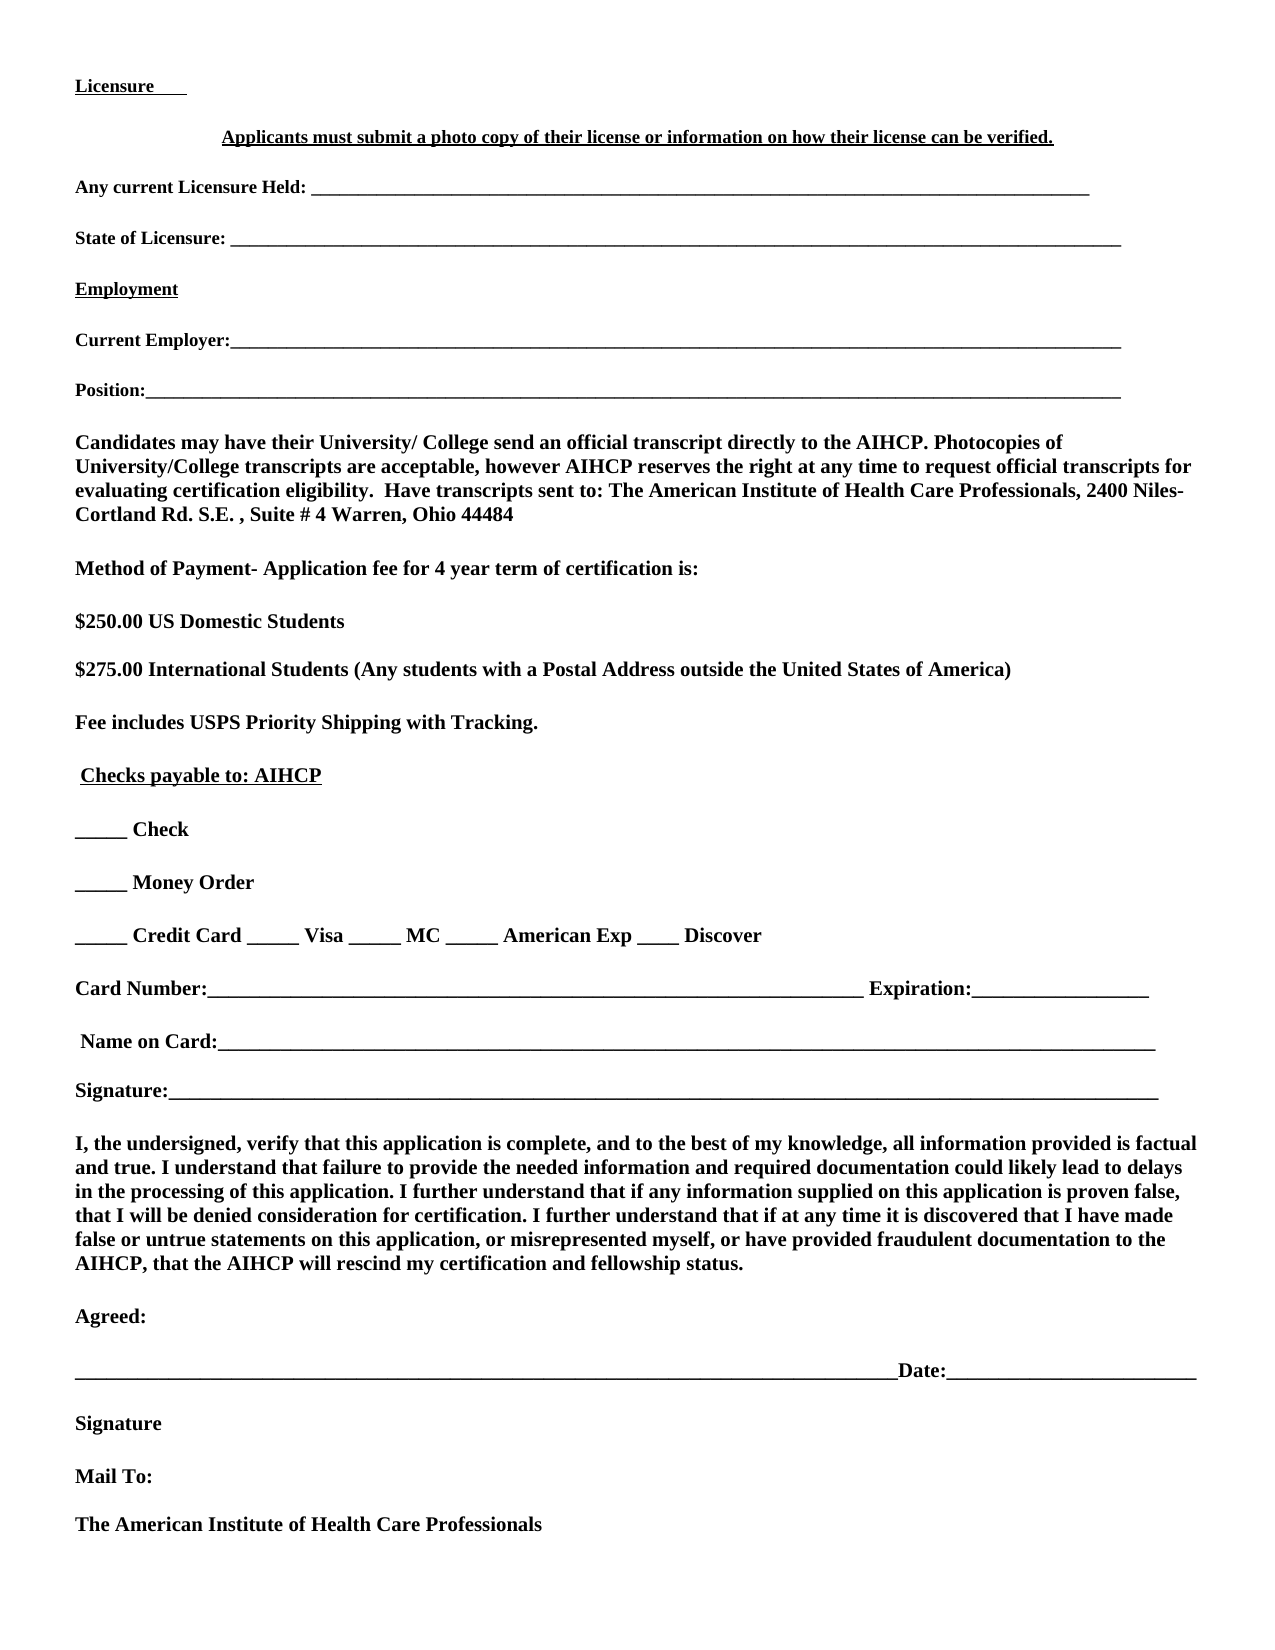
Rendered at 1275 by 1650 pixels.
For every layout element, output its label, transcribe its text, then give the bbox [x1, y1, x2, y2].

text $250.00 US Domestic Students $275.00 International Students (Any students with a Postal Address outside the United States of America) [75, 609, 1200, 681]
text Signature [75, 1411, 1200, 1435]
text Method of Payment- Application fee for 4 year term of certification is: [75, 556, 1200, 579]
text Licensure [75, 75, 1200, 97]
text _______________________________________________________________________________Date:________________________ [75, 1358, 1200, 1382]
text Applicants must submit a photo copy of their license or information on how their license can be verified. [75, 126, 1200, 147]
text _____ Money Order [75, 870, 1200, 894]
text I, the undersigned, verify that this application is complete, and to the best of my knowledge, all information provided is factual and true. I understand that failure to provide the needed information and required documentation could likely lead to delays in the processing of this application. I further understand that if any information supplied on this application is proven false, that I will be denied consideration for certification. I further understand that if at any time it is discovered that I have made false or untrue statements on this application, or misrepresented myself, or have provided fraudulent documentation to the AIHCP, that the AIHCP will rescind my certification and fellowship status. [75, 1131, 1200, 1275]
text State of Licensure: _______________________________________________________________________________________________ [75, 227, 1200, 249]
text Candidates may have their University/ College send an official transcript directly to the AIHCP. Photocopies of University/College transcripts are acceptable, however AIHCP reserves the right at any time to request official transcripts for evaluating certification eligibility. Have transcripts sent to: The American Institute of Health Care Professionals, 2400 Niles-Cortland Rd. S.E. , Suite # 4 Warren, Ohio 44484 [75, 430, 1200, 526]
text Name on Card:__________________________________________________________________________________________ Signature:_______________________________________________________________________________________________ [75, 1029, 1200, 1102]
text _____ Check [75, 817, 1200, 841]
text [75, 1464, 1200, 1536]
text Card Number:_______________________________________________________________ Expiration:_________________ [75, 976, 1200, 1000]
text Fee includes USPS Priority Shipping with Tracking. [75, 710, 1200, 734]
text Any current Licensure Held: ___________________________________________________________________________________ [75, 176, 1200, 198]
text Checks payable to: AIHCP [75, 763, 1200, 787]
text Position:________________________________________________________________________________________________________ [75, 379, 1200, 401]
text Current Employer:_______________________________________________________________________________________________ [75, 329, 1200, 350]
text Employment [75, 278, 1200, 299]
text _____ Credit Card _____ Visa _____ MC _____ American Exp ____ Discover [75, 923, 1200, 947]
text Agreed: [75, 1304, 1200, 1328]
